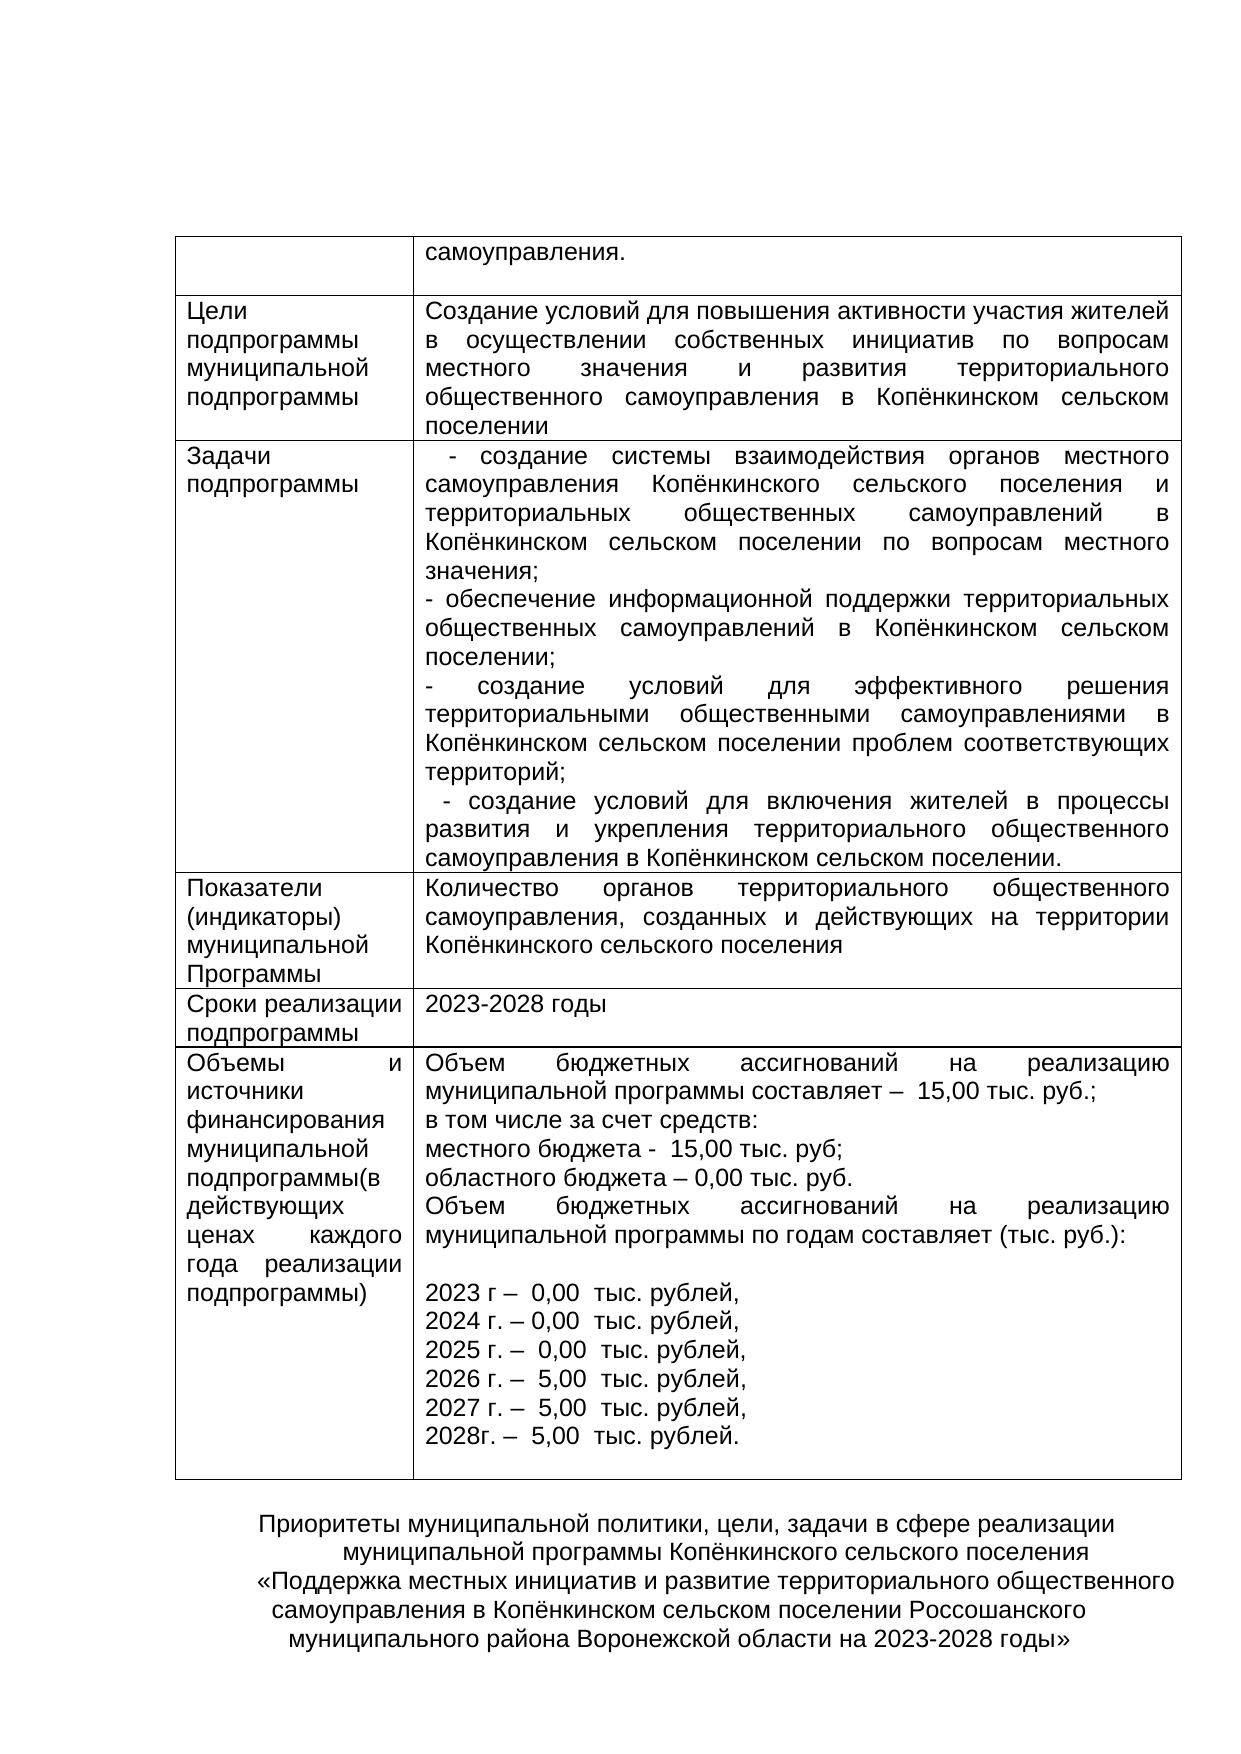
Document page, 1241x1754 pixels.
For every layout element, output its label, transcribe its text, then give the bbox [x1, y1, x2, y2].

table_cell 2023-2028 годы [414, 989, 1181, 1046]
table_cell Создание условий для повышения активности участия жителей в осуществлении собственных инициатив по вопросам местного значения и развития территориального общественного самоуправления в Копёнкинском сельском поселении [414, 296, 1181, 439]
table_cell Сроки реализации подпрограммы [176, 989, 413, 1046]
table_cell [414, 237, 1181, 295]
table_cell Количество органов территориального общественного самоуправления, созданных и действующих на территории Копёнкинского сельского поселения [414, 873, 1181, 988]
text муниципальной программы Копёнкинского сельского поселения [177, 1537, 1181, 1566]
table_cell - создание системы взаимодействия органов местного самоуправления Копёнкинского сельского поселения и территориальных общественных самоуправлений в Копёнкинском сельском поселении по вопросам местного значения; - обеспечение информационной поддержки территориальных общественных самоуправлений в Копёнкинском сельском поселении; - создание условий для эффективного решения территориальными общественными самоуправлениями в Копёнкинском сельском поселении проблем соответствующих территорий; - создание условий для включения жителей в процессы развития и укрепления территориального общественного самоуправления в Копёнкинском сельском поселении. [414, 441, 1181, 872]
table_cell Задачи подпрограммы [176, 441, 413, 872]
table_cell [176, 237, 413, 295]
table_cell Показатели (индикаторы) муниципальной Программы [176, 873, 413, 988]
table_cell Объемы и источники финансирования муниципальной подпрограммы(в действующих ценах каждого года реализации подпрограммы) [176, 1048, 413, 1479]
table_cell Цели подпрограммы муниципальной подпрограммы [176, 296, 413, 439]
text Приоритеты муниципальной политики, цели, задачи в сфере реализации [177, 1508, 1181, 1537]
text «Поддержка местных инициатив и развитие территориального общественного самоуправления в Копёнкинском сельском поселении Россошанского муниципального района Воронежской области на 2023-2028 годы» [177, 1566, 1181, 1652]
table_cell Объем бюджетных ассигнований на реализацию муниципальной программы составляет – 15,00 тыс. руб.; в том числе за счет средств: местного бюджета - 15,00 тыс. руб; областного бюджета – 0,00 тыс. руб. Объем бюджетных ассигнований на реализацию муниципальной программы по годам составляет (тыс. руб.): 2023 г – 0,00 тыс. рублей, 2024 г. – 0,00 тыс. рублей, 2025 г. – 0,00 тыс. рублей, 2026 г. – 5,00 тыс. рублей, 2027 г. – 5,00 тыс. рублей, 2028г. – 5,00 тыс. рублей. [414, 1048, 1181, 1479]
